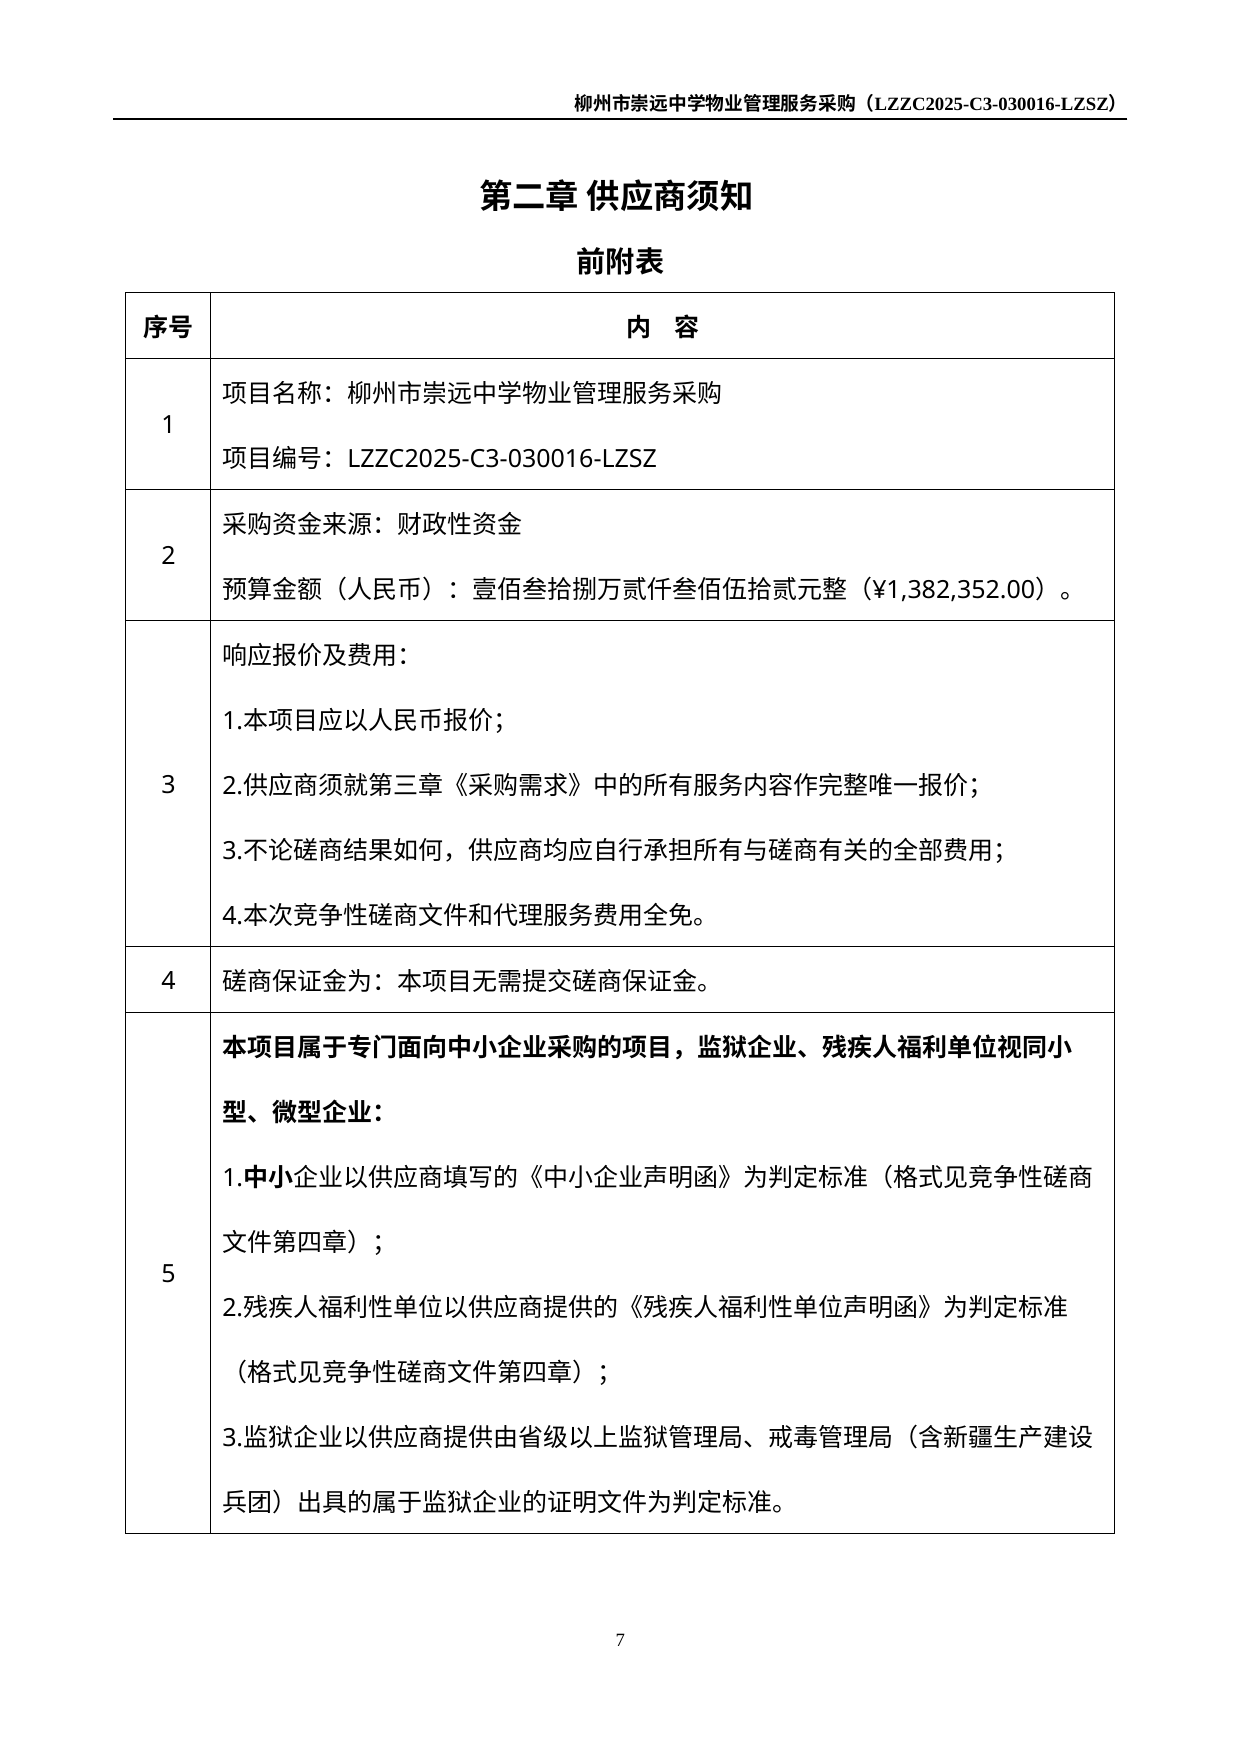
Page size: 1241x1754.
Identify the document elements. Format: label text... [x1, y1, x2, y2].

table_cell 本项目属于专门面向中小企业采购的项目，监狱企业、残疾人福利单位视同小型、微型企业： 1.中小企业以供应商填写的《中小企业声明函》为判定标准（格式见竞争性磋商文件第四章）； 2.残疾人福利性单位以供应商提供的《残疾人福利性单位声明函》为判定标准（格式见竞争性磋商文件第四章）； 3.监狱企业以供应商提供由省级以上监狱管理局、戒毒管理局（含新疆生产建设兵团）出具的属于监狱企业的证明文件为判定标准。 [211, 1013, 1114, 1533]
table_cell 采购资金来源：财政性资金 预算金额（人民币）：壹佰叁拾捌万贰仟叁佰伍拾贰元整（¥1,382,352.00）。 [211, 490, 1114, 620]
table_cell 响应报价及费用： 1.本项目应以人民币报价； 2.供应商须就第三章《采购需求》中的所有服务内容作完整唯一报价； 3.不论磋商结果如何，供应商均应自行承担所有与磋商有关的全部费用； 4.本次竞争性磋商文件和代理服务费用全免。 [211, 621, 1114, 946]
table_cell 4 [126, 947, 210, 1012]
text 第二章 供应商须知 [113, 162, 1119, 227]
table_header 内 容 [211, 293, 1114, 358]
table_cell 5 [126, 1013, 210, 1533]
table_cell 1 [126, 359, 210, 489]
table_cell 3 [126, 621, 210, 946]
table_cell 项目名称：柳州市崇远中学物业管理服务采购 项目编号：LZZC2025-C3-030016-LZSZ [211, 359, 1114, 489]
text 前附表 [113, 227, 1127, 292]
table_header 序号 [126, 293, 210, 358]
table_cell 2 [126, 490, 210, 620]
table_cell 磋商保证金为：本项目无需提交磋商保证金。 [211, 947, 1114, 1012]
